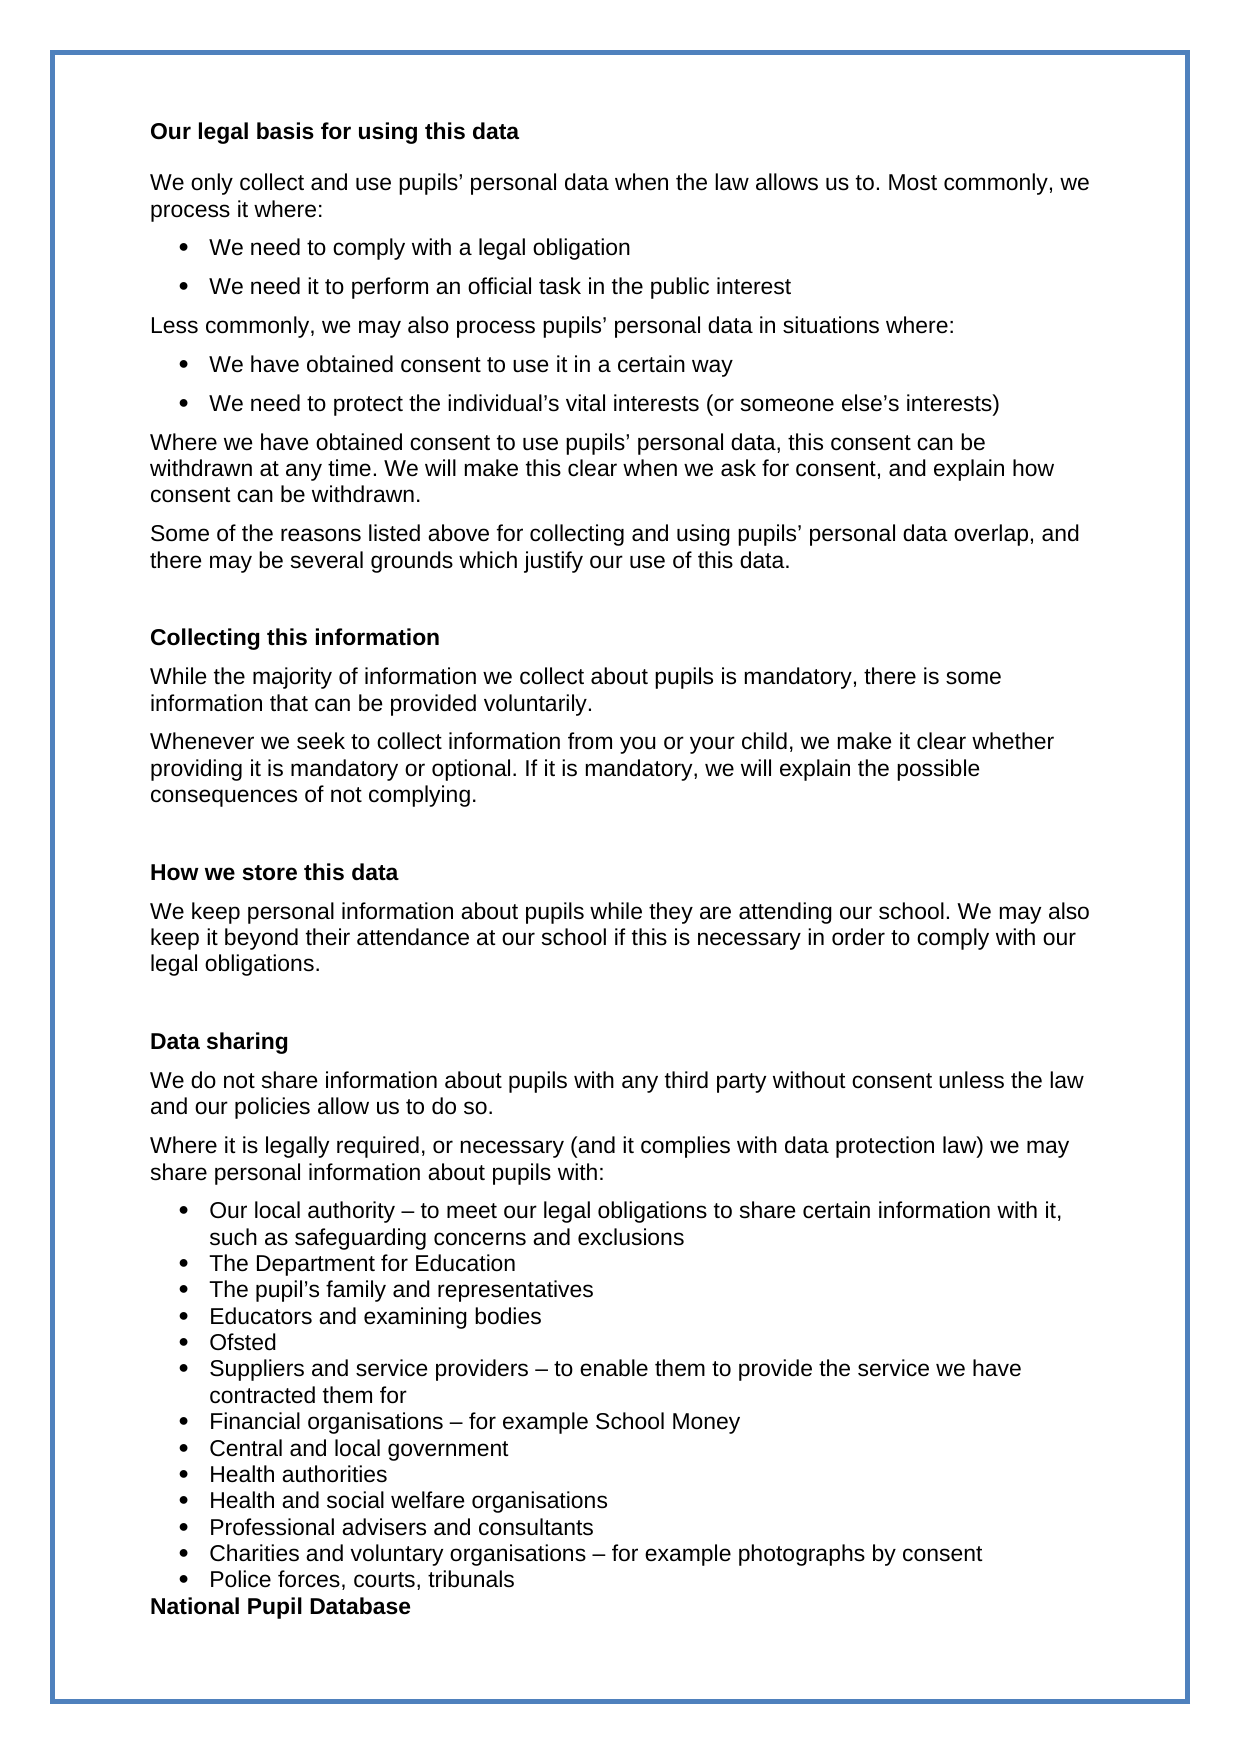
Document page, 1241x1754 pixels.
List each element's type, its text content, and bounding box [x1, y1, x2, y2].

text Less commonly, we may also process pupils’ personal data in situations where: [150, 312, 1090, 338]
list Central and local government [179, 1434, 1090, 1461]
text Whenever we seek to collect information from you or your child, we make it clear whether providing it is mandatory or optional. If it is mandatory, we will explain the possible consequences of not complying. [150, 728, 1090, 807]
list Health authorities [179, 1461, 1090, 1487]
text We only collect and use pupils’ personal data when the law allows us to. Most commonly, we process it where: [150, 169, 1090, 222]
text Where it is legally required, or necessary (and it complies with data protection law) we may share personal information about pupils with: [150, 1132, 1090, 1185]
list The pupil’s family and representatives [179, 1276, 1090, 1303]
text National Pupil Database [150, 1593, 1090, 1619]
text Data sharing [150, 1028, 1090, 1054]
text Collecting this information [150, 624, 1090, 651]
text Where we have obtained consent to use pupils’ personal data, this consent can be withdrawn at any time. We will make this clear when we ask for consent, and explain how consent can be withdrawn. [150, 429, 1090, 508]
text Our legal basis for using this data [150, 118, 1090, 144]
list Police forces, courts, tribunals [179, 1566, 1090, 1593]
text We keep personal information about pupils while they are attending our school. We may also keep it beyond their attendance at our school if this is necessary in order to comply with our legal obligations. [150, 898, 1090, 977]
list Suppliers and service providers – to enable them to provide the service we have contracted them for [179, 1355, 1090, 1408]
list The Department for Education [179, 1250, 1090, 1276]
list Health and social welfare organisations [179, 1487, 1090, 1513]
list We need to protect the individual’s vital interests (or someone else’s interests) [179, 390, 1090, 416]
list We need to comply with a legal obligation [179, 234, 1090, 261]
list Financial organisations – for example School Money [179, 1408, 1090, 1434]
text How we store this data [150, 859, 1090, 885]
list Educators and examining bodies [179, 1303, 1090, 1329]
list We need it to perform an official task in the public interest [179, 273, 1090, 299]
text We do not share information about pupils with any third party without consent unless the law and our policies allow us to do so. [150, 1067, 1090, 1119]
list Ofsted [179, 1329, 1090, 1355]
list Charities and voluntary organisations – for example photographs by consent [179, 1540, 1090, 1566]
list Professional advisers and consultants [179, 1513, 1090, 1540]
text While the majority of information we collect about pupils is mandatory, there is some information that can be provided voluntarily. [150, 663, 1090, 716]
text Some of the reasons listed above for collecting and using pupils’ personal data overlap, and there may be several grounds which justify our use of this data. [150, 520, 1090, 573]
list Our local authority – to meet our legal obligations to share certain information with it, such as safeguarding concerns and exclusions [179, 1197, 1090, 1250]
list We have obtained consent to use it in a certain way [179, 351, 1090, 377]
